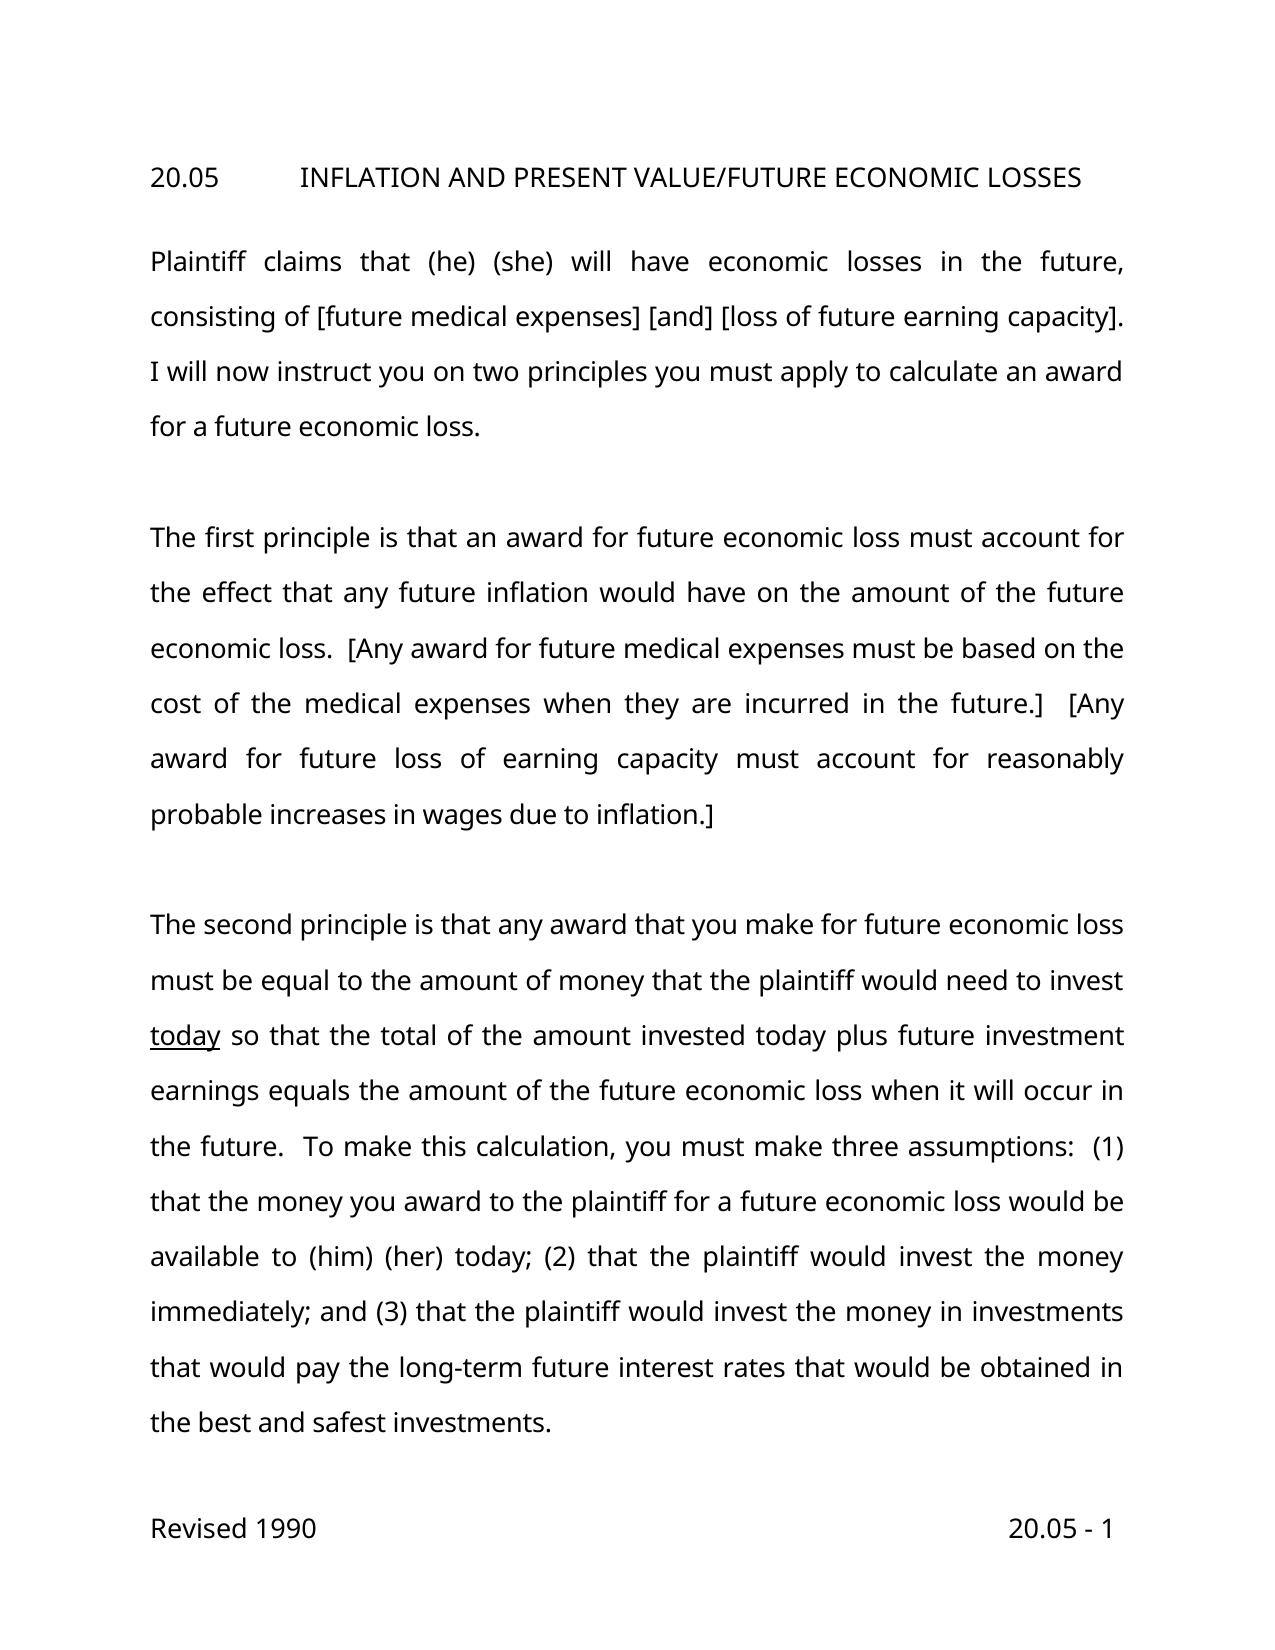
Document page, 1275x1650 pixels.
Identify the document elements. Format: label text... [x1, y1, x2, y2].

text The first principle is that an award for future economic loss must account for the effect that any future inflation would have on the amount of the future economic loss. [Any award for future medical expenses must be based on the cost of the medical expenses when they are incurred in the future.] [Any award for future loss of earning capacity must account for reasonably probable increases in wages due to inflation.] [150, 518, 1125, 832]
text Plaintiff claims that (he) (she) will have economic losses in the future, consisting of [future medical expenses] [and] [loss of future earning capacity]. I will now instruct you on two principles you must apply to calculate an award for a future economic loss. [150, 242, 1125, 445]
text 20.05 INFLATION AND PRESENT VALUE/FUTURE ECONOMIC LOSSES [150, 158, 1125, 195]
text The second principle is that any award that you make for future economic loss must be equal to the amount of money that the plaintiff would need to invest today so that the total of the amount invested today plus future investment earnings equals the amount of the future economic loss when it will occur in the future. To make this calculation, you must make three assumptions: (1) that the money you award to the plaintiff for a future economic loss would be available to (him) (her) today; (2) that the plaintiff would invest the money immediately; and (3) that the plaintiff would invest the money in investments that would pay the long-term future interest rates that would be obtained in the best and safest investments. [150, 906, 1125, 1440]
